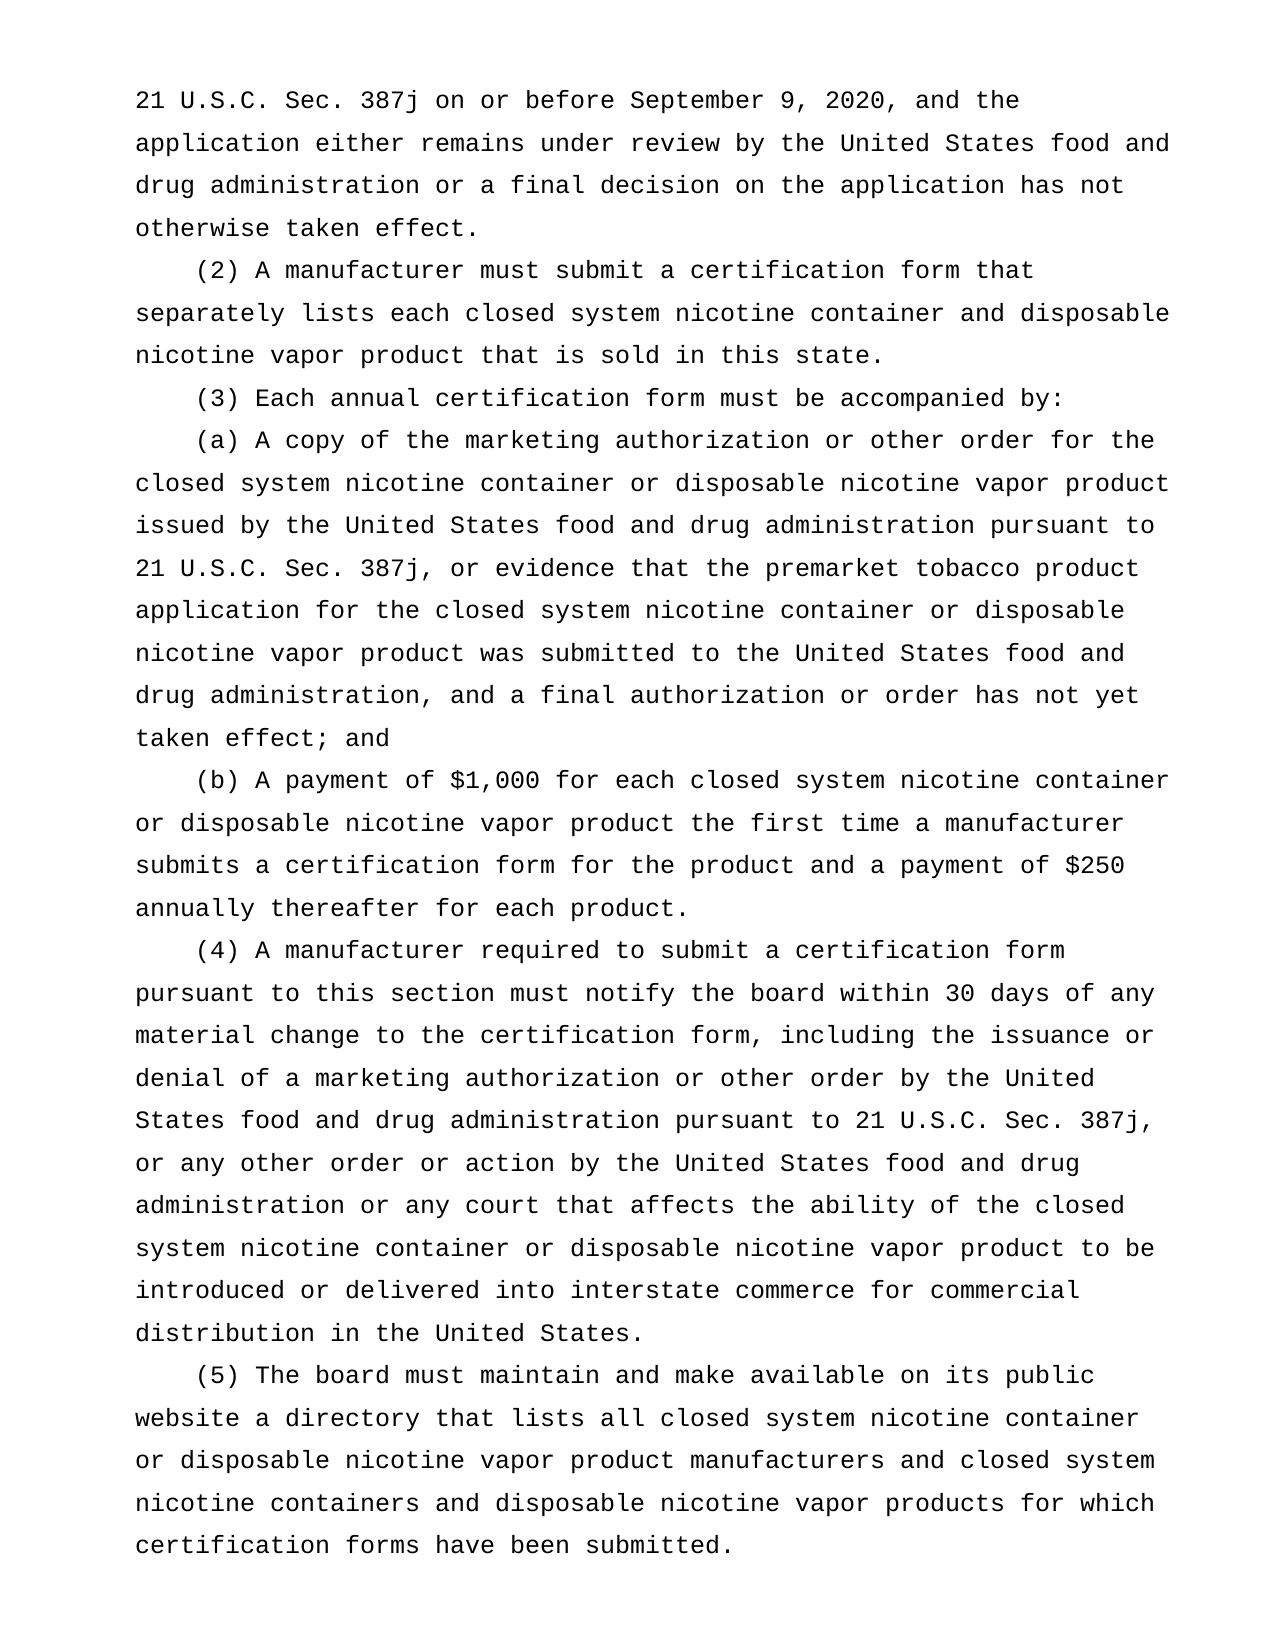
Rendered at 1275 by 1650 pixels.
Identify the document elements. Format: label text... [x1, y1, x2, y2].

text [135, 75, 1170, 245]
text (4) A manufacturer required to submit a certification form pursuant to this section must notify the board within 30 days of any material change to the certification form, including the issuance or denial of a marketing authorization or other order by the United States food and drug administration pursuant to 21 U.S.C. Sec. 387j, or any other order or action by the United States food and drug administration or any court that affects the ability of the closed system nicotine container or disposable nicotine vapor product to be introduced or delivered into interstate commerce for commercial distribution in the United States. [135, 925, 1170, 1350]
text (2) A manufacturer must submit a certification form that separately lists each closed system nicotine container and disposable nicotine vapor product that is sold in this state. [135, 245, 1170, 372]
text (5) The board must maintain and make available on its public website a directory that lists all closed system nicotine container or disposable nicotine vapor product manufacturers and closed system nicotine containers and disposable nicotine vapor products for which certification forms have been submitted. [135, 1350, 1170, 1562]
text (3) Each annual certification form must be accompanied by: [135, 372, 1170, 415]
text (b) A payment of $1,000 for each closed system nicotine container or disposable nicotine vapor product the first time a manufacturer submits a certification form for the product and a payment of $250 annually thereafter for each product. [135, 755, 1170, 925]
text (a) A copy of the marketing authorization or other order for the closed system nicotine container or disposable nicotine vapor product issued by the United States food and drug administration pursuant to 21 U.S.C. Sec. 387j, or evidence that the premarket tobacco product application for the closed system nicotine container or disposable nicotine vapor product was submitted to the United States food and drug administration, and a final authorization or order has not yet taken effect; and [135, 415, 1170, 755]
